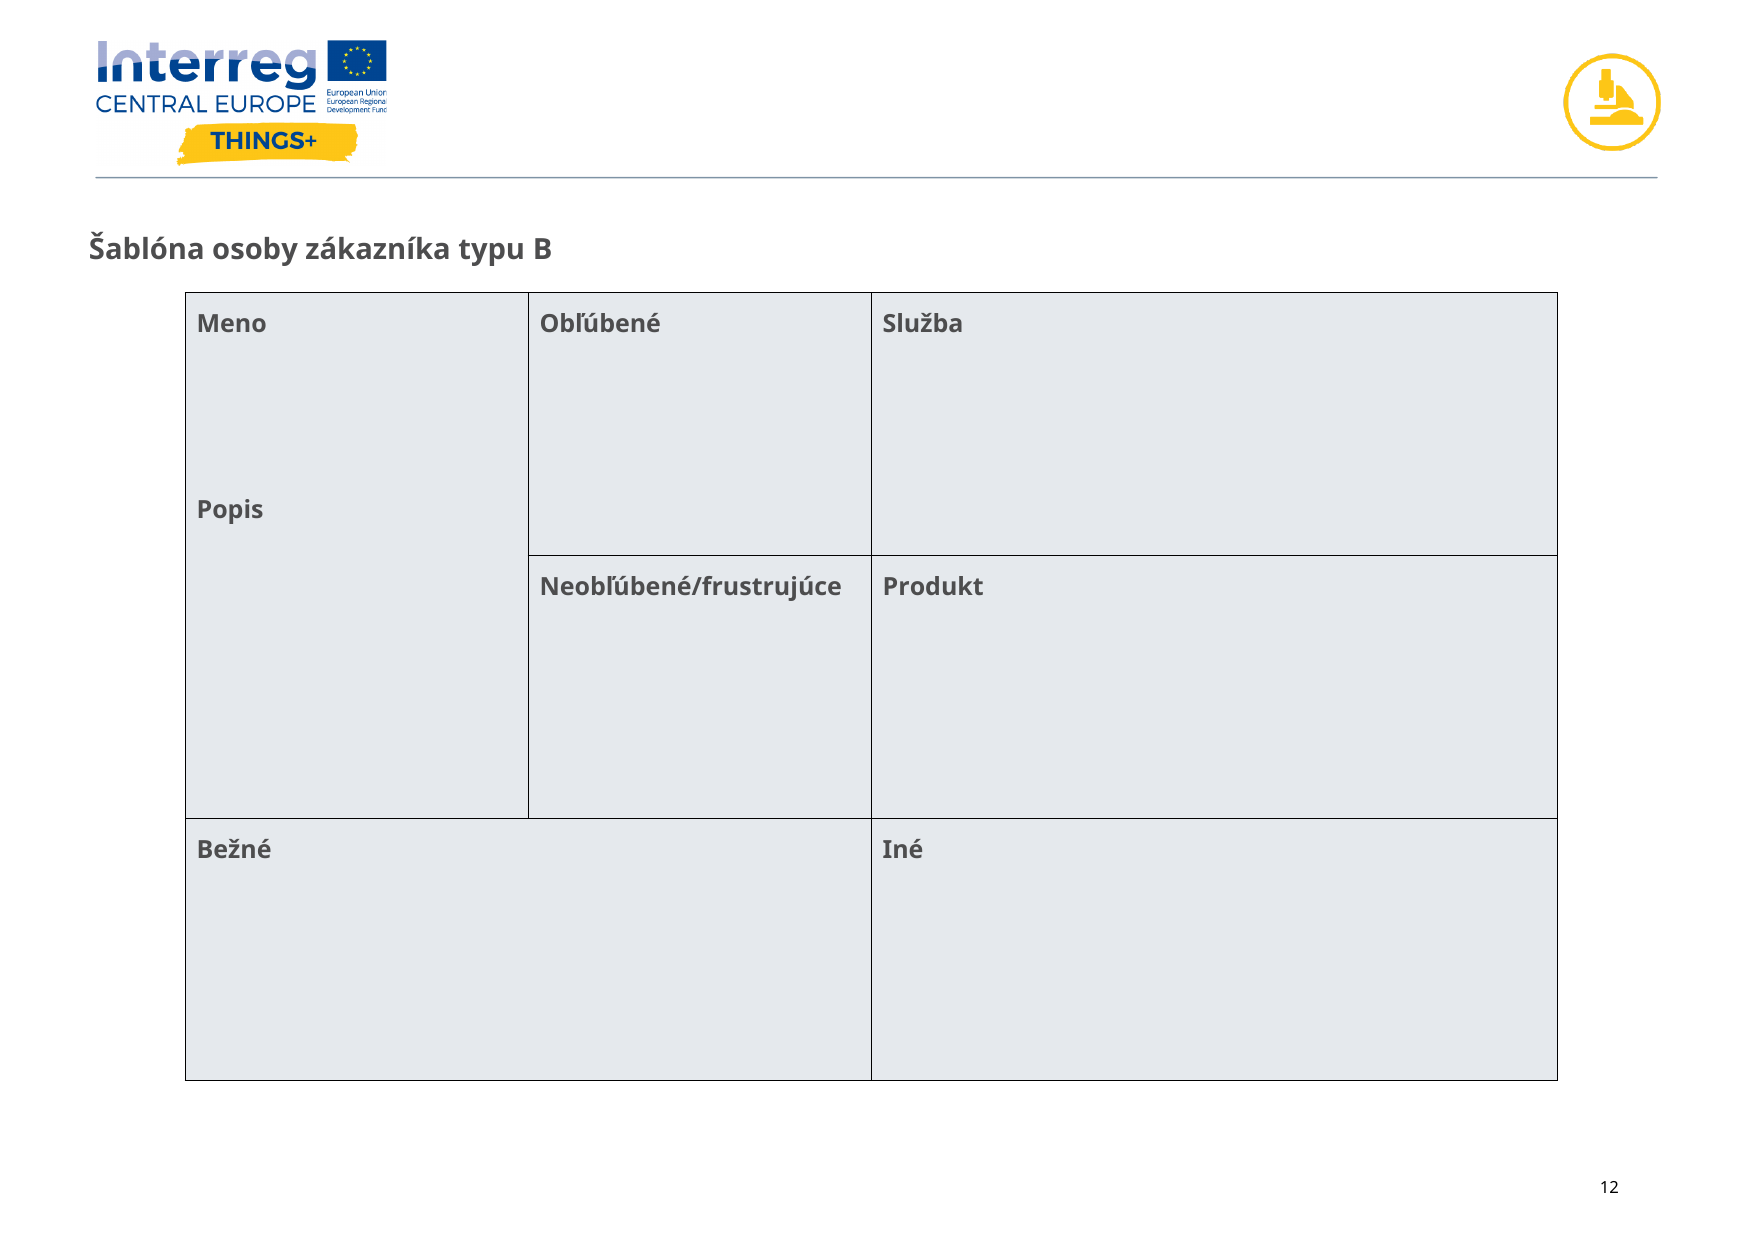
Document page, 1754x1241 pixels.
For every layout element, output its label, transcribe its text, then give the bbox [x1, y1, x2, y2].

table_header Služba [872, 293, 1557, 555]
text Šablóna osoby zákazníka typu B [89, 228, 1654, 268]
table_header Meno Popis [186, 293, 528, 818]
table_header Obľúbené [529, 293, 871, 555]
picture [96, 40, 387, 166]
table_cell Iné [872, 819, 1557, 1080]
table_cell Neobľúbené/frustrujúce [529, 556, 871, 818]
table_cell Produkt [872, 556, 1557, 818]
picture [1559, 49, 1664, 155]
table_cell Bežné [186, 819, 871, 1080]
